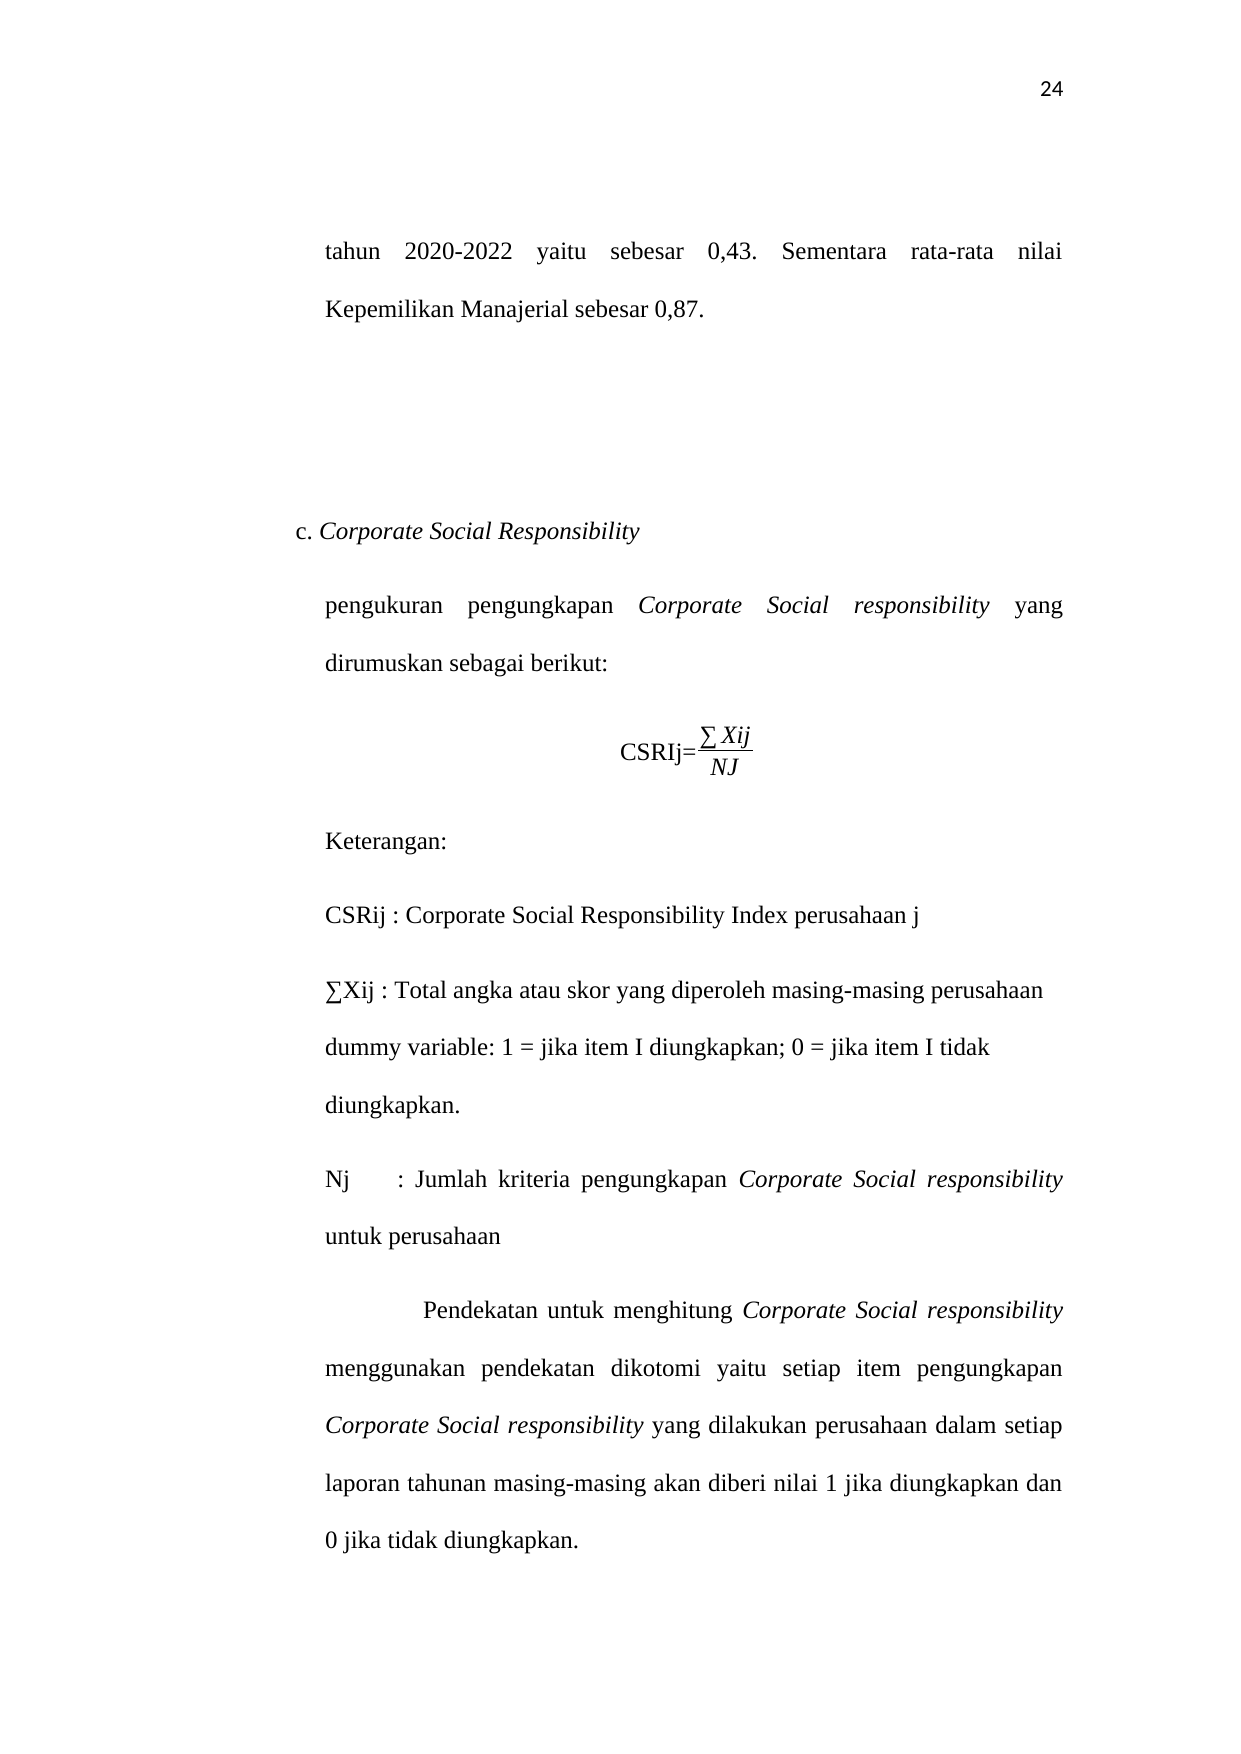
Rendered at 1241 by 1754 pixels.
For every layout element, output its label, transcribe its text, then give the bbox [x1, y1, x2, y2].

text ∑Xij : Total angka atau skor yang diperoleh masing-masing perusahaan dummy variable: 1 = jika item I diungkapkan; 0 = jika item I tidak diungkapkan. [325, 975, 1063, 1118]
text pengukuran pengungkapan Corporate Social responsibility yang dirumuskan sebagai berikut: [310, 590, 1063, 677]
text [325, 236, 1063, 322]
text CSRIj= [310, 722, 1063, 781]
text Pendekatan untuk menghitung Corporate Social responsibility menggunakan pendekatan dikotomi yaitu setiap item pengungkapan Corporate Social responsibility yang dilakukan perusahaan dalam setiap laporan tahunan masing-masing akan diberi nilai 1 jika diungkapkan dan 0 jika tidak diungkapkan. [325, 1296, 1063, 1554]
text Keterangan: [325, 826, 1063, 855]
text Nj : Jumlah kriteria pengungkapan Corporate Social responsibility untuk perusahaan [325, 1164, 1063, 1250]
text c. Corporate Social Responsibility [295, 516, 1063, 545]
text CSRij : Corporate Social Responsibility Index perusahaan j [325, 901, 1063, 929]
